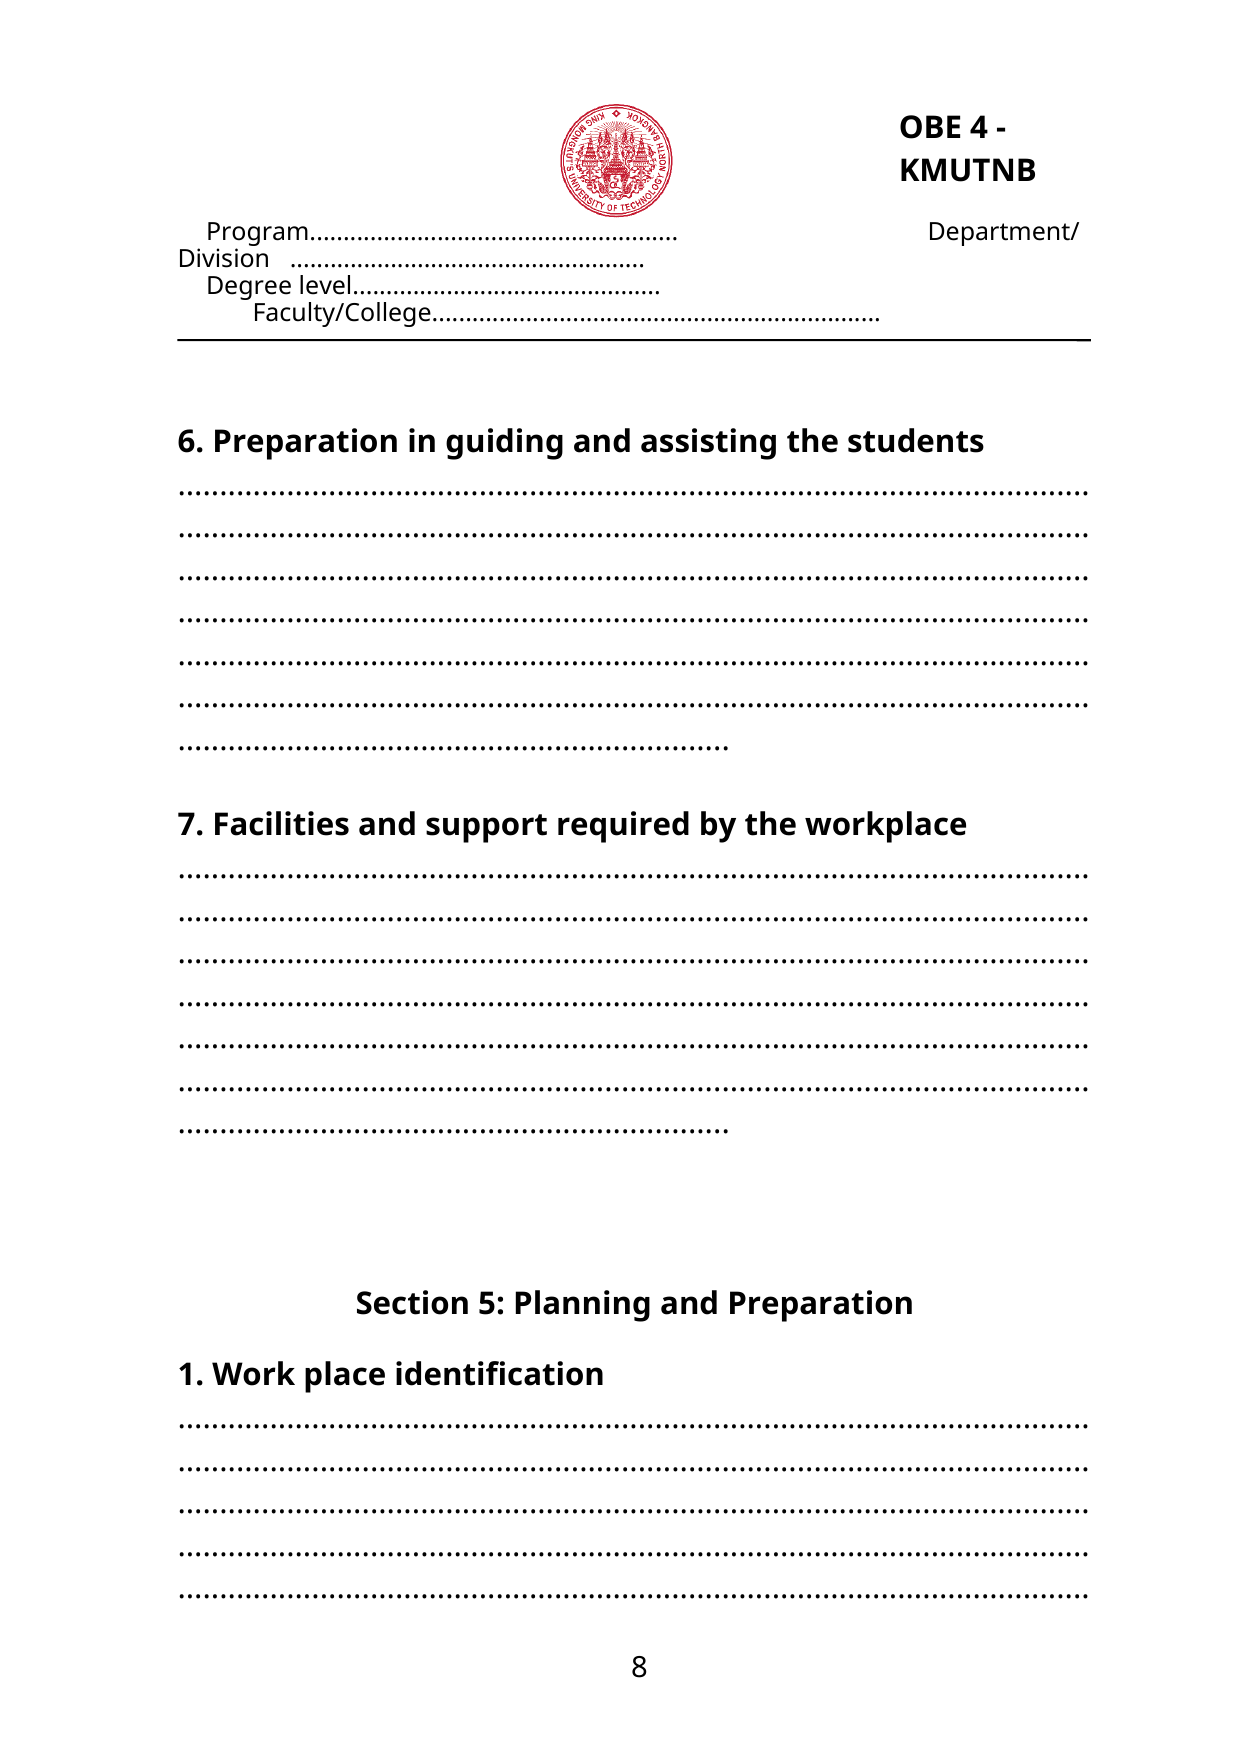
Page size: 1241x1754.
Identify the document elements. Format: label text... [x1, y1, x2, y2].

text 7. Facilities and support required by the workplace [177, 802, 1092, 845]
text Section 5: Planning and Preparation [177, 1281, 1092, 1352]
text 1. Work place identification [177, 1352, 1092, 1395]
text 6. Preparation in guiding and assisting the students [177, 419, 1092, 461]
picture [558, 102, 674, 219]
